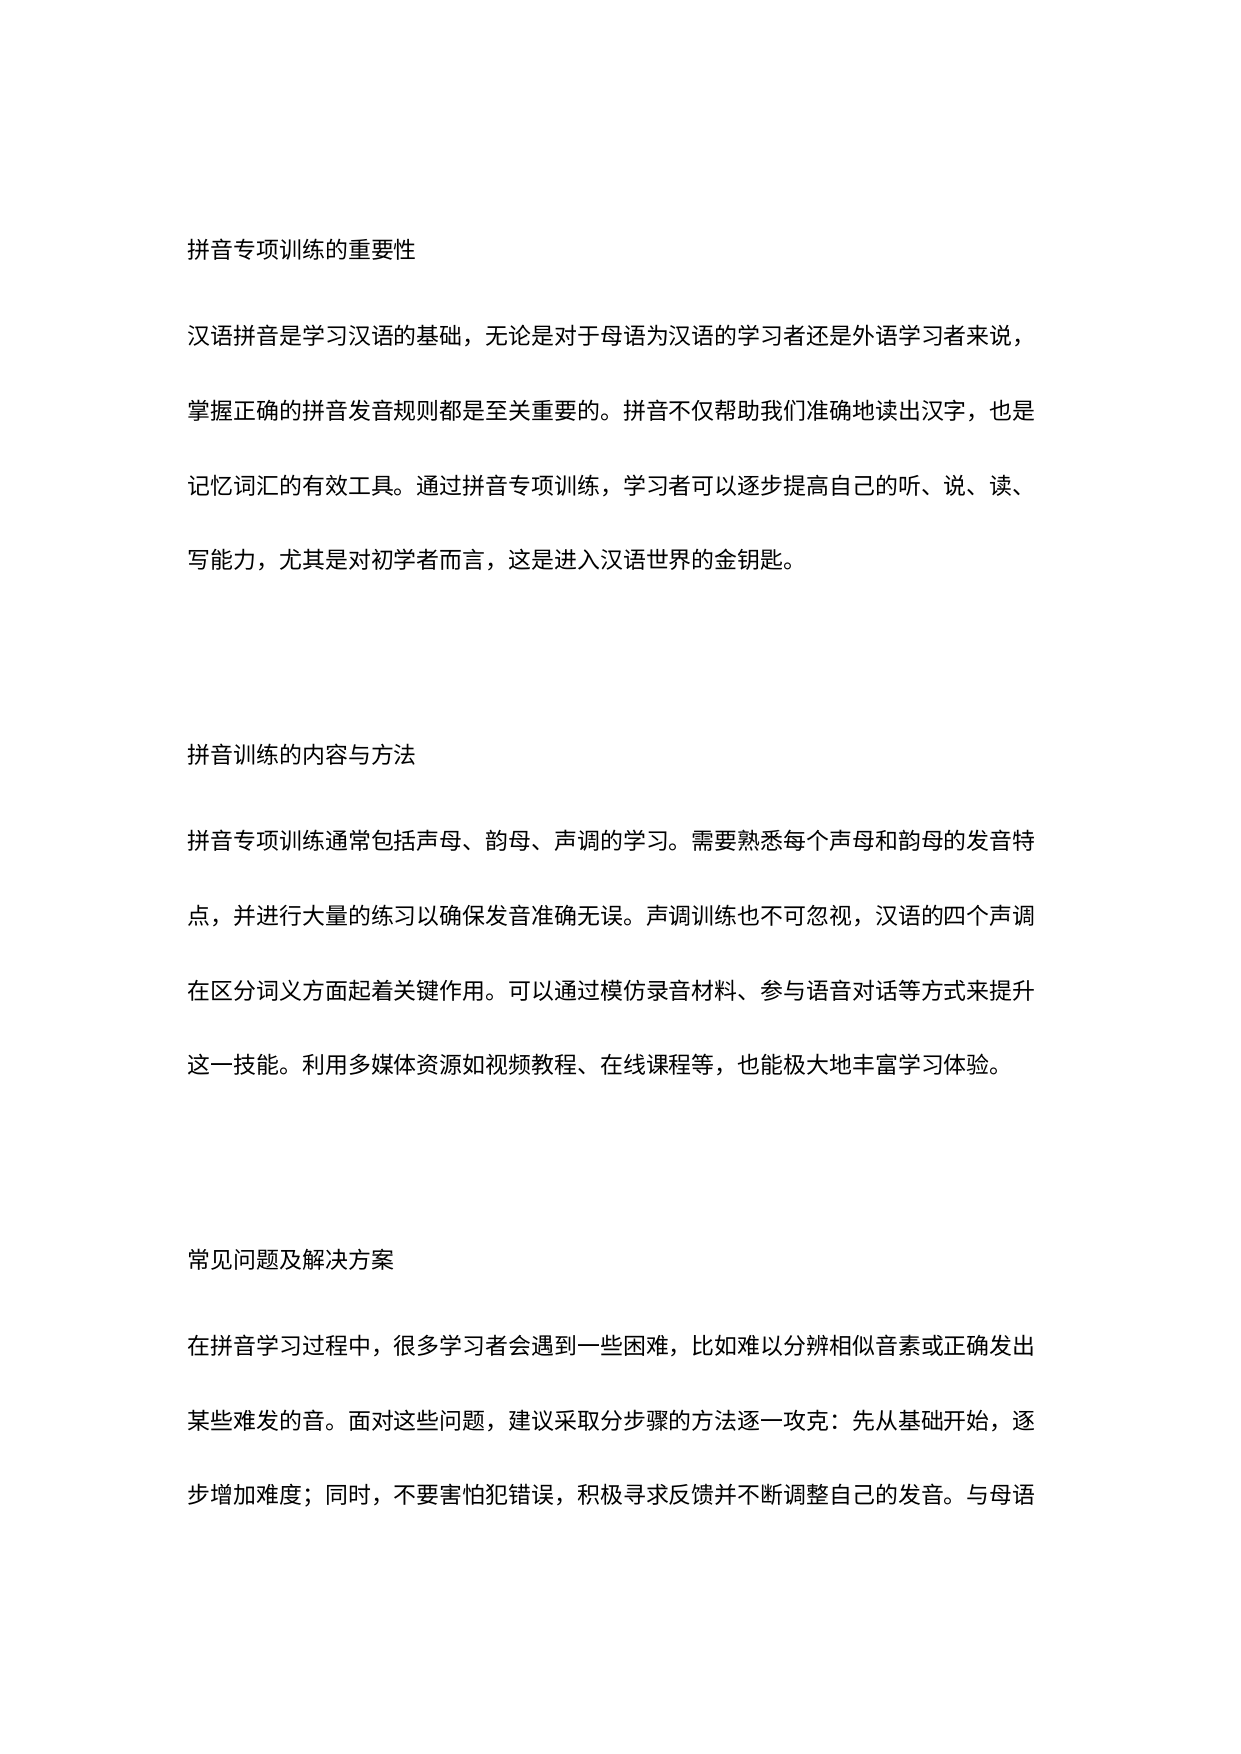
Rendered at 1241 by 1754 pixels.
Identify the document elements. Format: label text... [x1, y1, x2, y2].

text 拼音专项训练的重要性 [187, 216, 1053, 281]
text 拼音训练的内容与方法 [187, 721, 1053, 786]
text 常见问题及解决方案 [187, 1226, 1053, 1291]
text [187, 1312, 1053, 1527]
text 汉语拼音是学习汉语的基础，无论是对于母语为汉语的学习者还是外语学习者来说，掌握正确的拼音发音规则都是至关重要的。拼音不仅帮助我们准确地读出汉字，也是记忆词汇的有效工具。通过拼音专项训练，学习者可以逐步提高自己的听、说、读、写能力，尤其是对初学者而言，这是进入汉语世界的金钥匙。 [187, 302, 1053, 591]
text 拼音专项训练通常包括声母、韵母、声调的学习。需要熟悉每个声母和韵母的发音特点，并进行大量的练习以确保发音准确无误。声调训练也不可忽视，汉语的四个声调在区分词义方面起着关键作用。可以通过模仿录音材料、参与语音对话等方式来提升这一技能。利用多媒体资源如视频教程、在线课程等，也能极大地丰富学习体验。 [187, 807, 1053, 1096]
